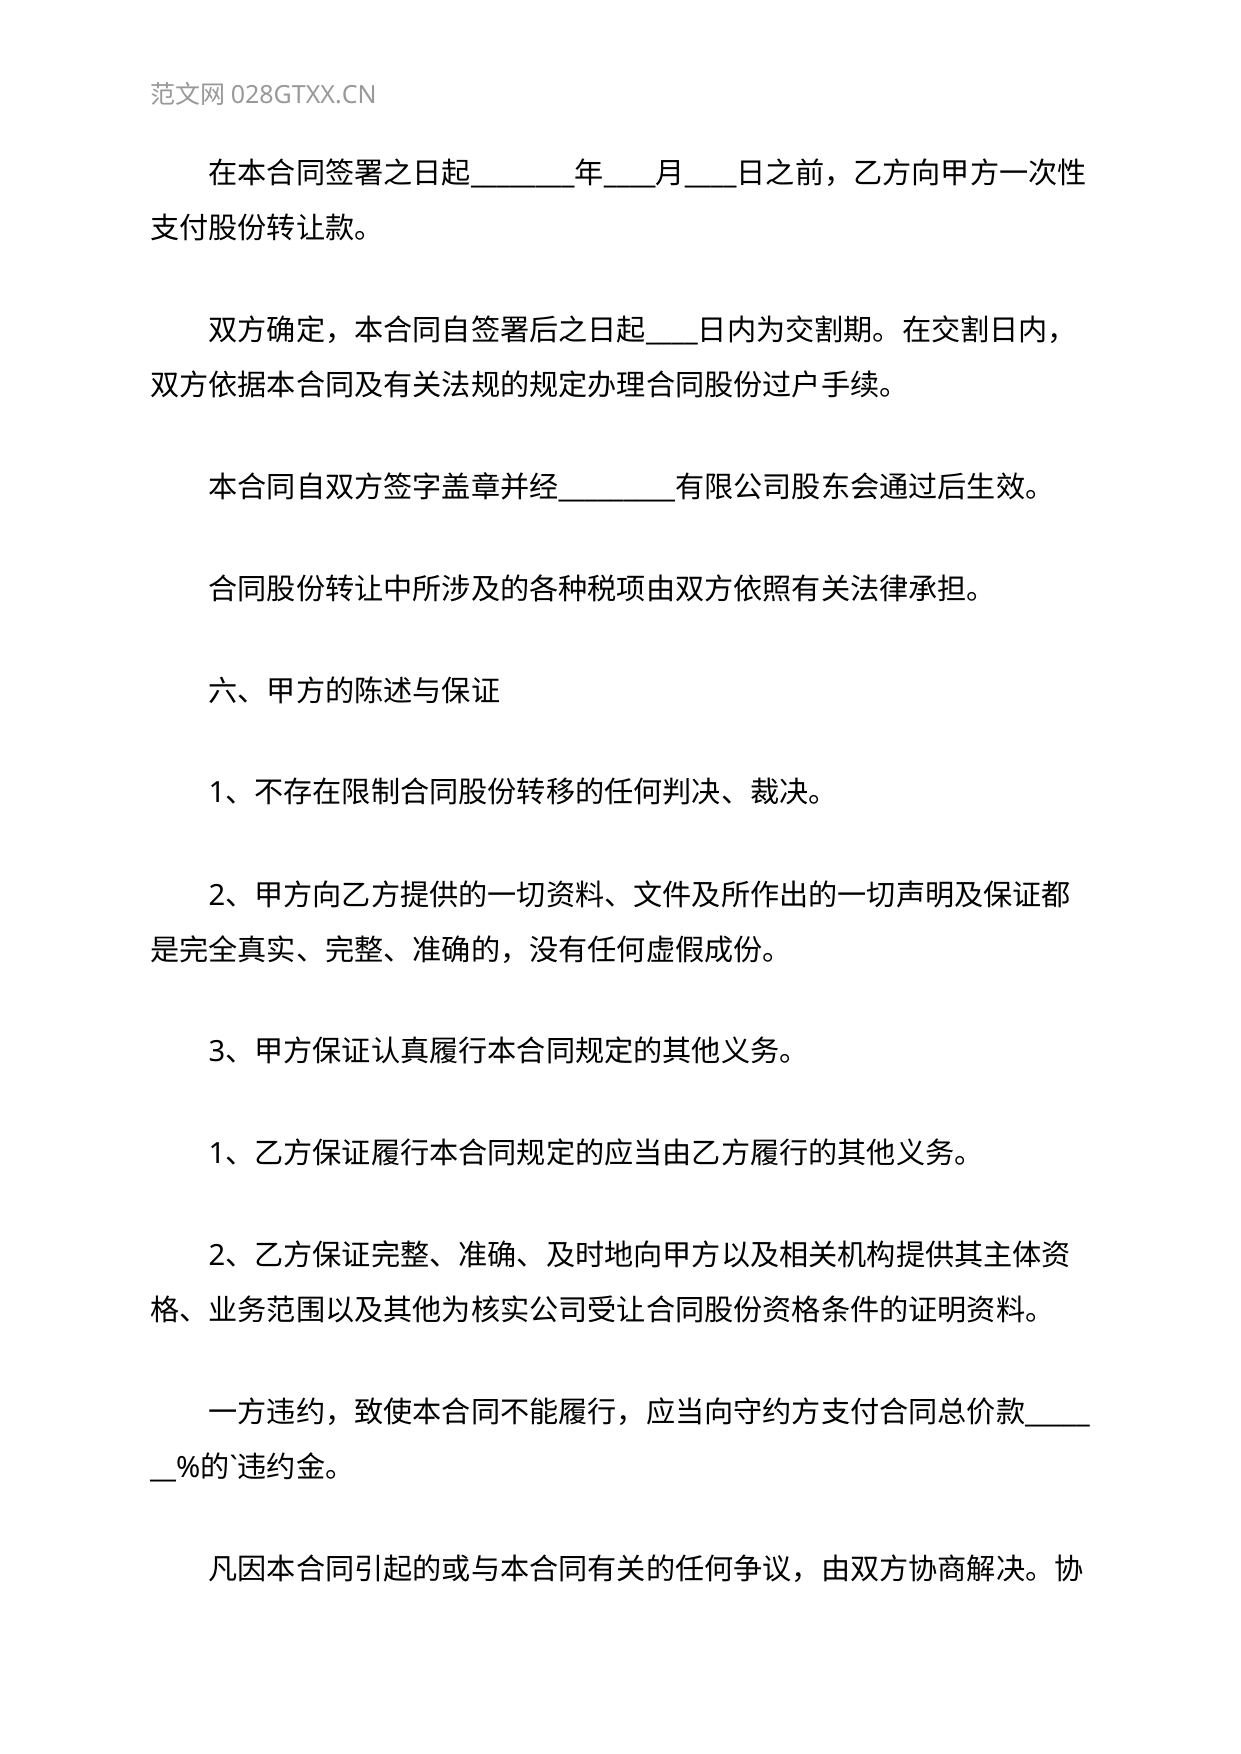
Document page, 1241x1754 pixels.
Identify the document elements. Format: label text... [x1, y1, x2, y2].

text 六、甲方的陈述与保证 [150, 667, 1090, 709]
text 1、乙方保证履行本合同规定的应当由乙方履行的其他义务。 [150, 1130, 1090, 1172]
text 合同股份转让中所涉及的各种税项由双方依照有关法律承担。 [150, 566, 1090, 608]
text 1、不存在限制合同股份转移的任何判决、裁决。 [150, 769, 1090, 811]
text 本合同自双方签字盖章并经_________有限公司股东会通过后生效。 [150, 463, 1090, 506]
text 一方违约，致使本合同不能履行，应当向守约方支付合同总价款_______%的`违约金。 [150, 1388, 1090, 1486]
text 双方确定，本合同自签署后之日起____日内为交割期。在交割日内，双方依据本合同及有关法规的规定办理合同股份过户手续。 [150, 307, 1090, 404]
text 在本合同签署之日起________年____月____日之前，乙方向甲方一次性支付股份转让款。 [150, 150, 1090, 247]
text 2、甲方向乙方提供的一切资料、文件及所作出的一切声明及保证都是完全真实、完整、准确的，没有任何虚假成份。 [150, 871, 1090, 968]
text 2、乙方保证完整、准确、及时地向甲方以及相关机构提供其主体资格、业务范围以及其他为核实公司受让合同股份资格条件的证明资料。 [150, 1232, 1090, 1329]
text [150, 1546, 1090, 1588]
text 3、甲方保证认真履行本合同规定的其他义务。 [150, 1028, 1090, 1070]
